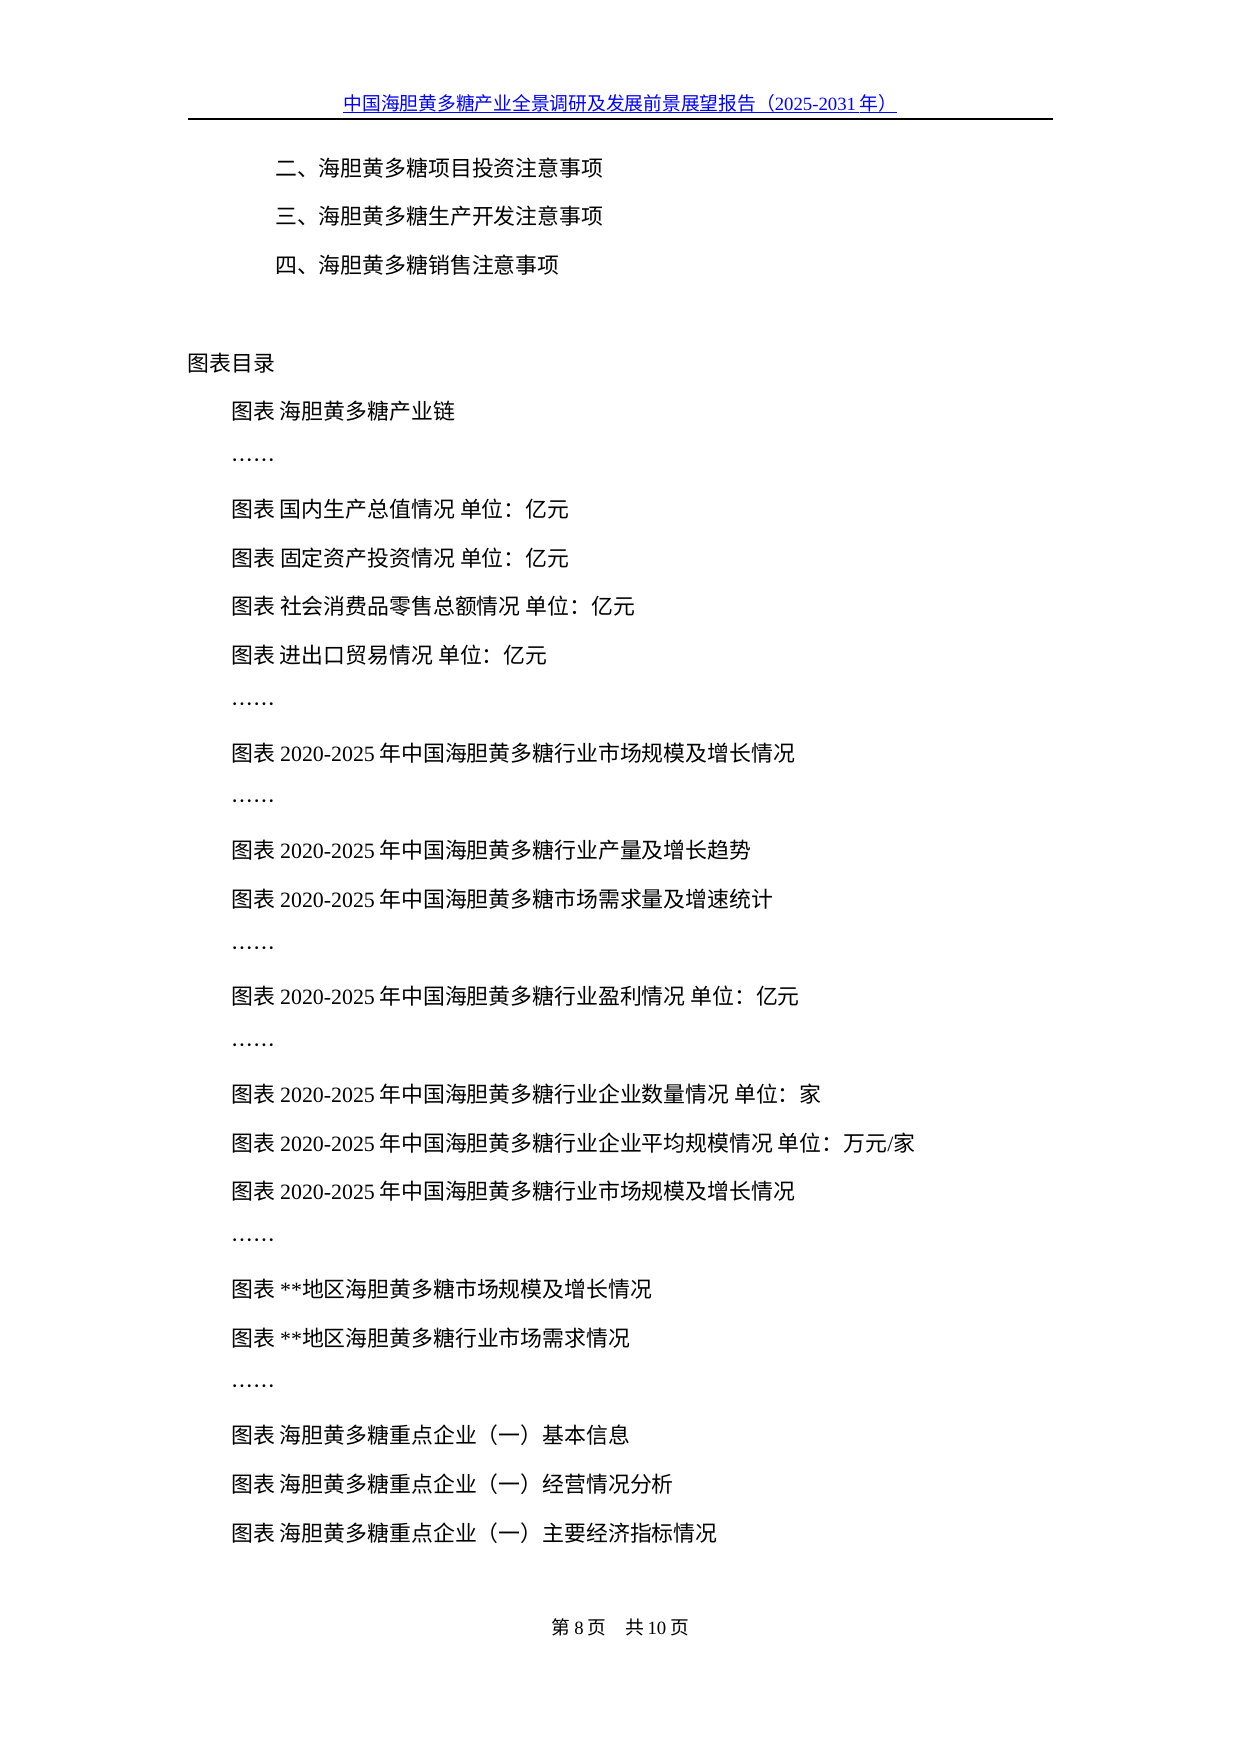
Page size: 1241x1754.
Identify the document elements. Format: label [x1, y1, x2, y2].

text [187, 150, 1053, 1548]
